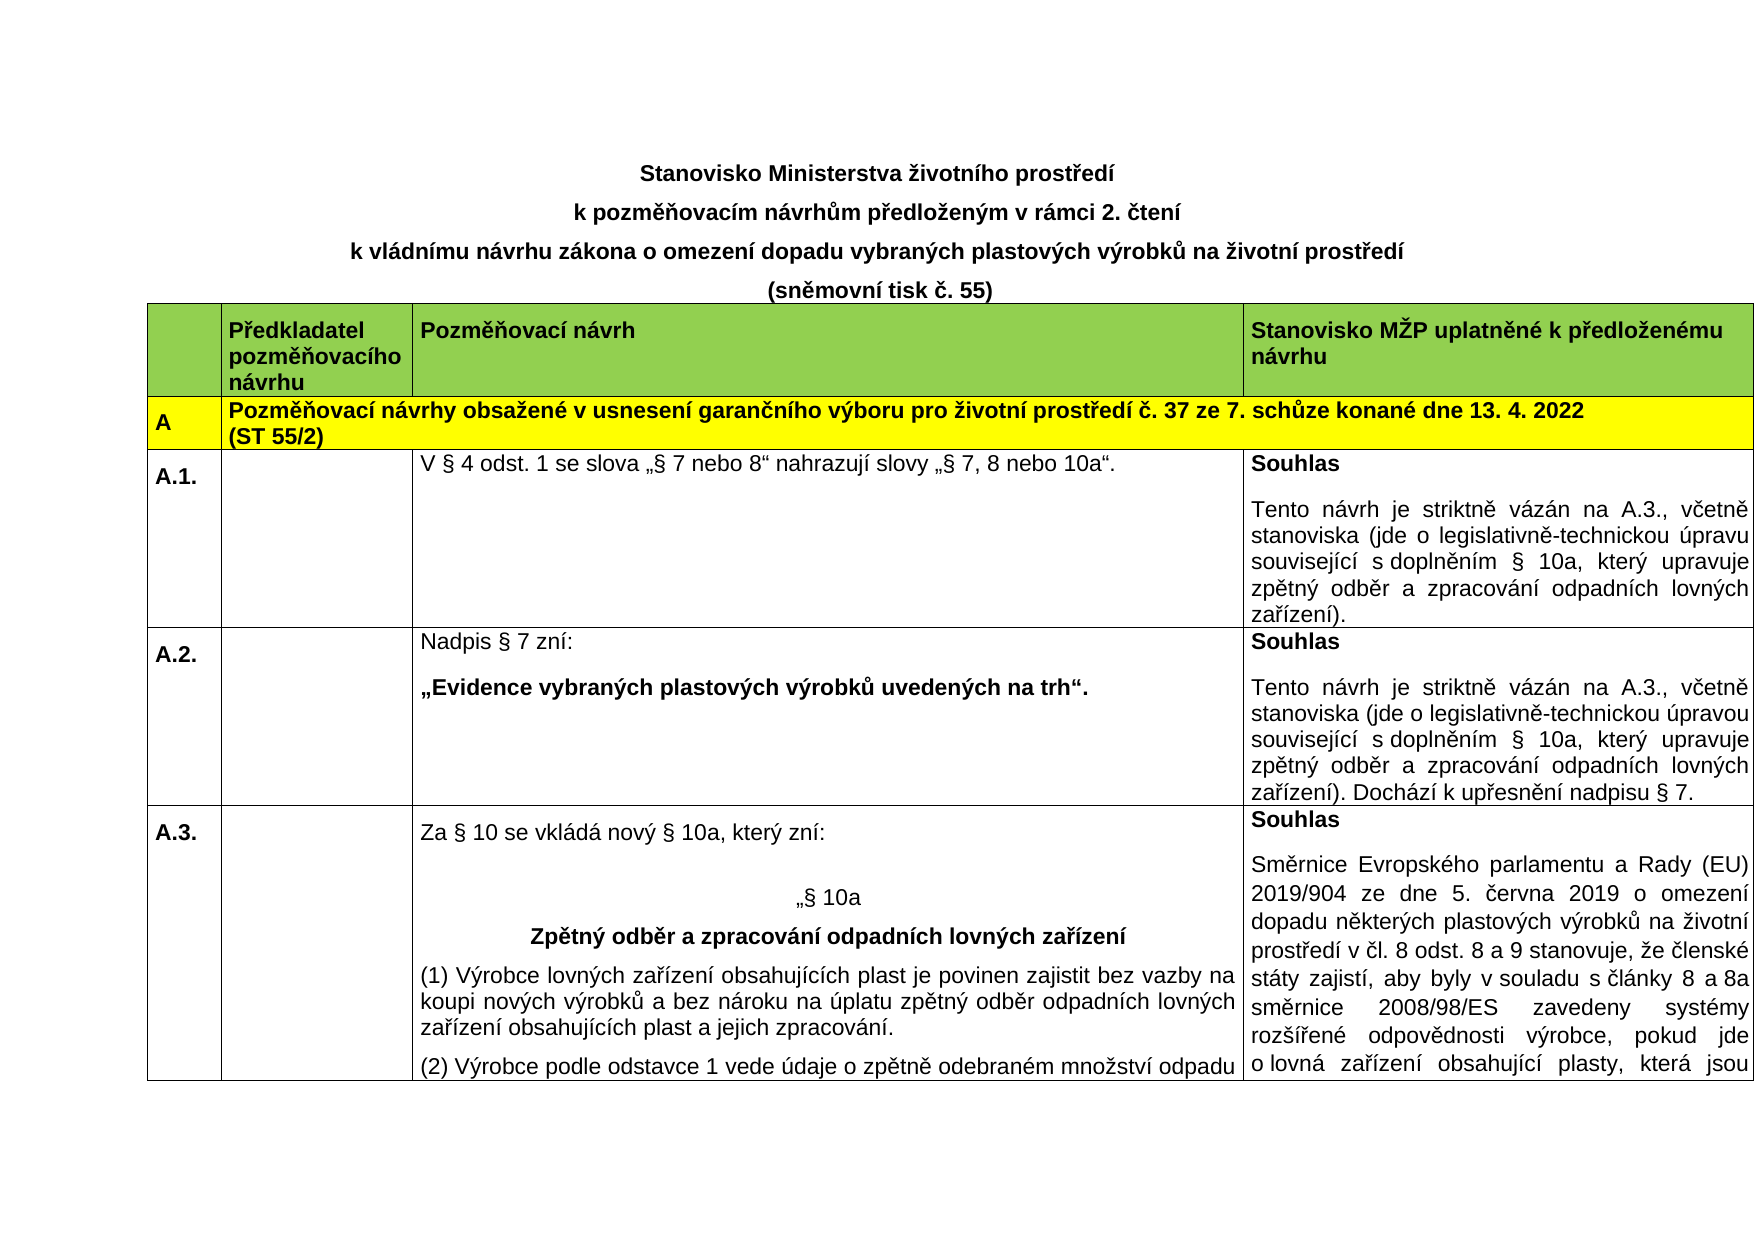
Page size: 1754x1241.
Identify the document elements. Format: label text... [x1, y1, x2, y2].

table_header Stanovisko MŽP uplatněné k předloženému návrhu [1244, 304, 1753, 396]
table_cell Pozměňovací návrhy obsažené v usnesení garančního výboru pro životní prostředí č. 37 ze 7. schůze konané dne 13. 4. 2022 (ST 55/2) [222, 397, 1753, 449]
table_cell A.1. [148, 450, 221, 627]
table_header [148, 304, 221, 396]
table_cell Souhlas Tento návrh je striktně vázán na A.3., včetně stanoviska (jde o legislativně-technickou úpravu související s doplněním § 10a, který upravuje zpětný odběr a zpracování odpadních lovných zařízení). [1244, 450, 1753, 627]
text (sněmovní tisk č. 55) [148, 277, 1606, 303]
table_cell Nadpis § 7 zní: „Evidence vybraných plastových výrobků uvedených na trh“. [413, 628, 1243, 805]
text k pozměňovacím návrhům předloženým v rámci 2. čtení [148, 199, 1606, 225]
table_cell Souhlas Tento návrh je striktně vázán na A.3., včetně stanoviska (jde o legislativně-technickou úpravou související s doplněním § 10a, který upravuje zpětný odběr a zpracování odpadních lovných zařízení). Dochází k upřesnění nadpisu § 7. [1244, 628, 1753, 805]
table_cell A.3. [148, 806, 221, 1079]
table_cell A.2. [148, 628, 221, 805]
table_header Předkladatel pozměňovacího návrhu [222, 304, 412, 396]
text k vládnímu návrhu zákona o omezení dopadu vybraných plastových výrobků na životní prostředí [148, 238, 1606, 264]
table_cell [222, 628, 412, 805]
table_cell V § 4 odst. 1 se slova „§ 7 nebo 8“ nahrazují slovy „§ 7, 8 nebo 10a“. [413, 450, 1243, 627]
text Stanovisko Ministerstva životního prostředí [148, 160, 1606, 186]
table_cell A [148, 397, 221, 449]
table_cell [1244, 806, 1753, 1079]
table_cell [222, 806, 412, 1079]
table_cell [222, 450, 412, 627]
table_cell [413, 806, 1243, 1079]
table_header Pozměňovací návrh [413, 304, 1243, 396]
